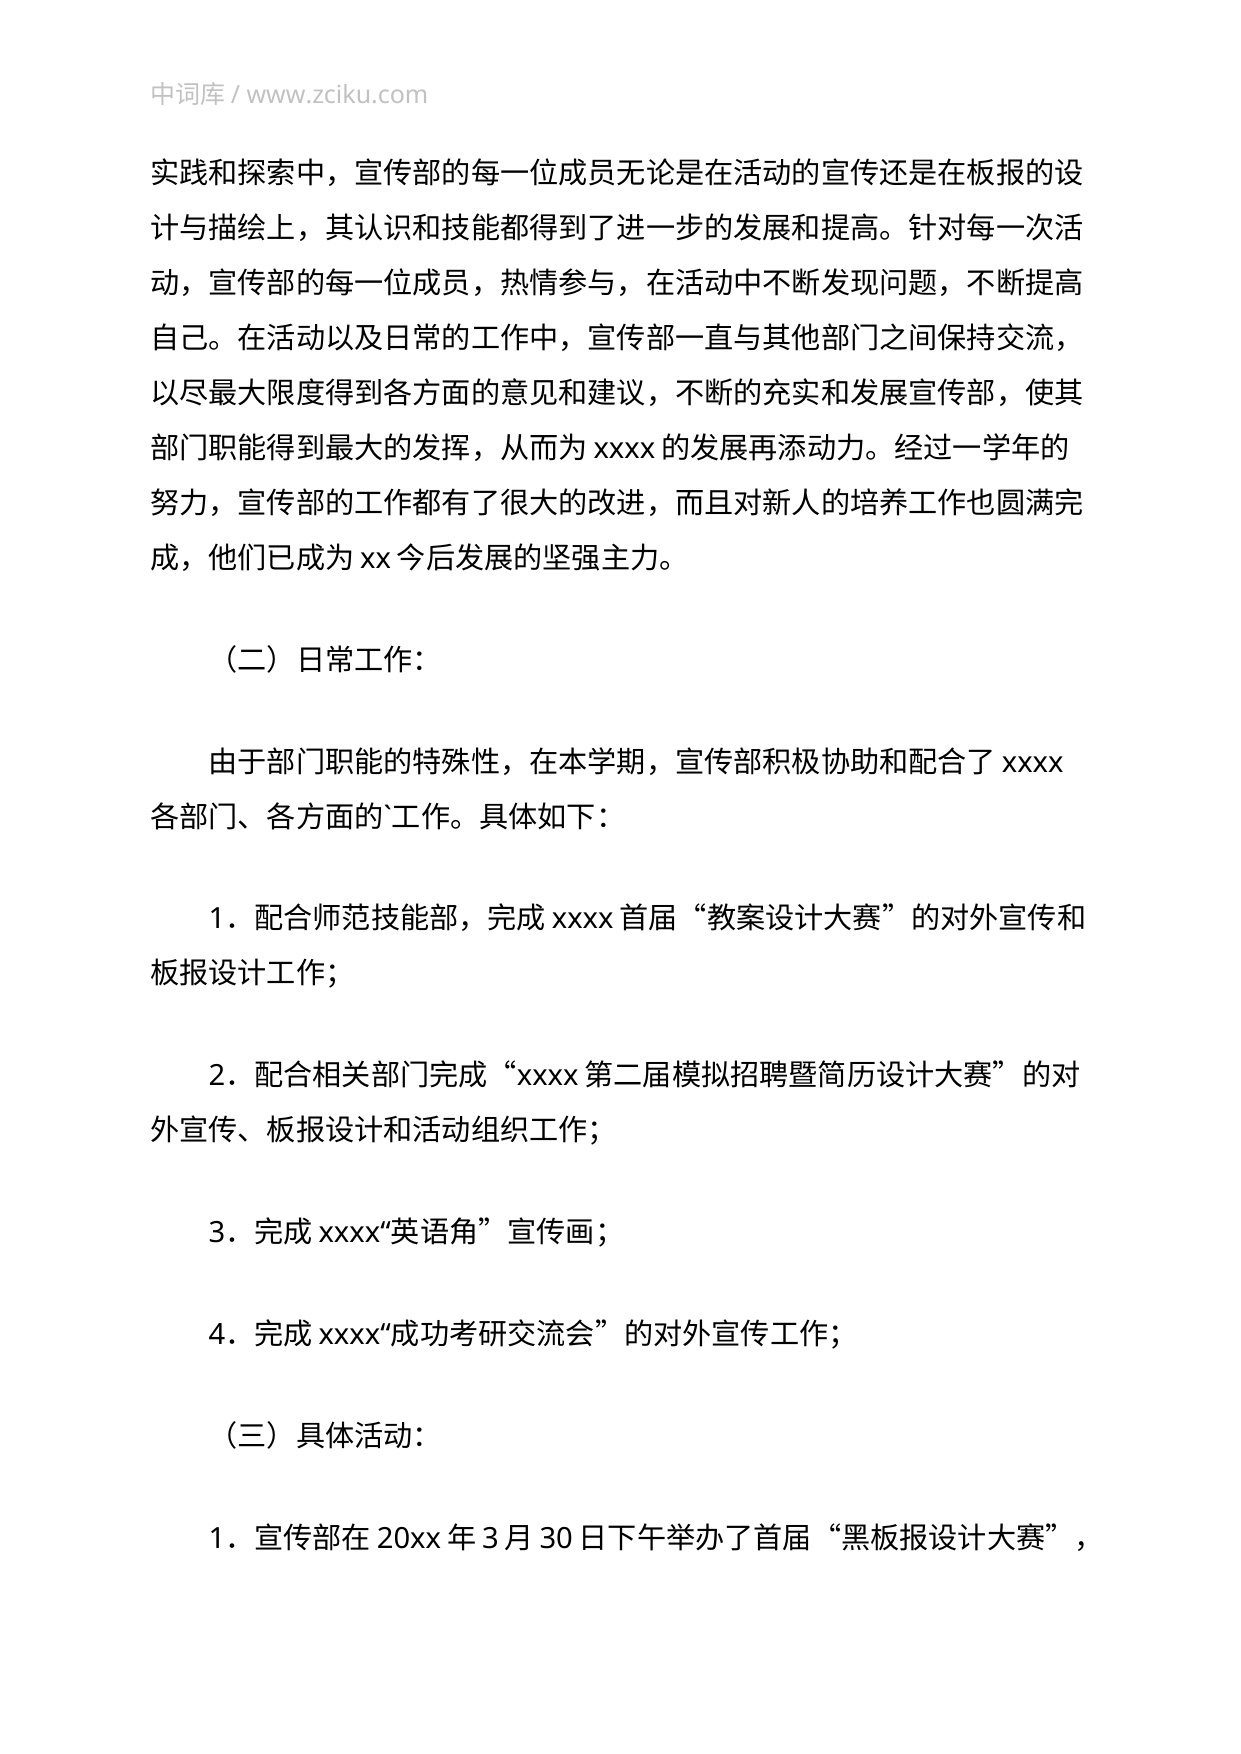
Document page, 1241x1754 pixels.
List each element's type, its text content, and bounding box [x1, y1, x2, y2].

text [150, 1514, 1090, 1557]
text （三）具体活动： [150, 1413, 1090, 1455]
text 2．配合相关部门完成“xxxx第二届模拟招聘暨简历设计大赛”的对外宣传、板报设计和活动组织工作； [150, 1052, 1090, 1149]
text 4．完成xxxx“成功考研交流会”的对外宣传工作； [150, 1311, 1090, 1353]
text 1．配合师范技能部，完成xxxx首届“教案设计大赛”的对外宣传和板报设计工作； [150, 895, 1090, 992]
text （二）日常工作： [150, 636, 1090, 679]
text 由于部门职能的特殊性，在本学期，宣传部积极协助和配合了xxxx各部门、各方面的`工作。具体如下： [150, 738, 1090, 836]
text 3．完成xxxx“英语角”宣传画； [150, 1209, 1090, 1251]
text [150, 150, 1090, 577]
